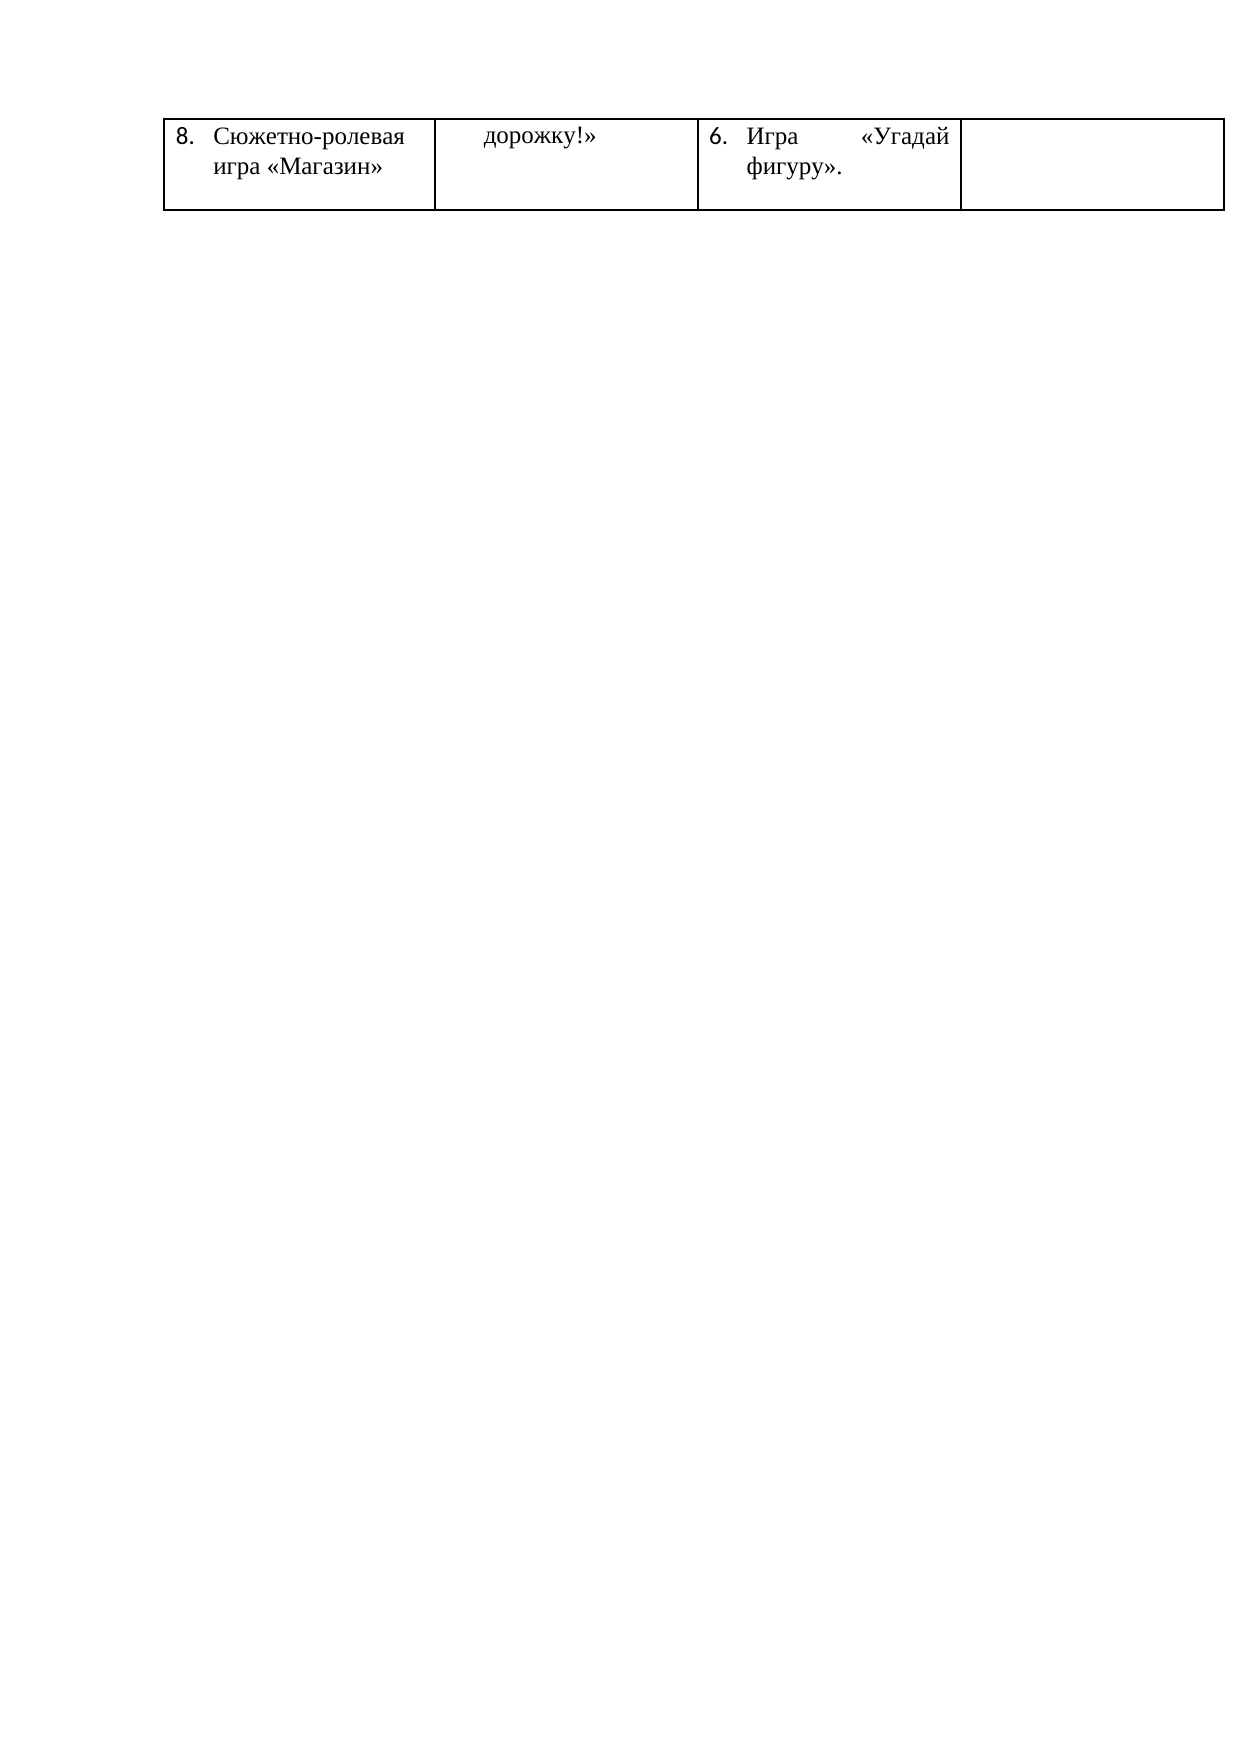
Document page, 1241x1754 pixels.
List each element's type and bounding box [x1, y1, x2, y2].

table_cell [436, 120, 697, 209]
table_cell [962, 120, 1223, 209]
table_cell [165, 120, 434, 209]
table_cell [699, 120, 960, 209]
